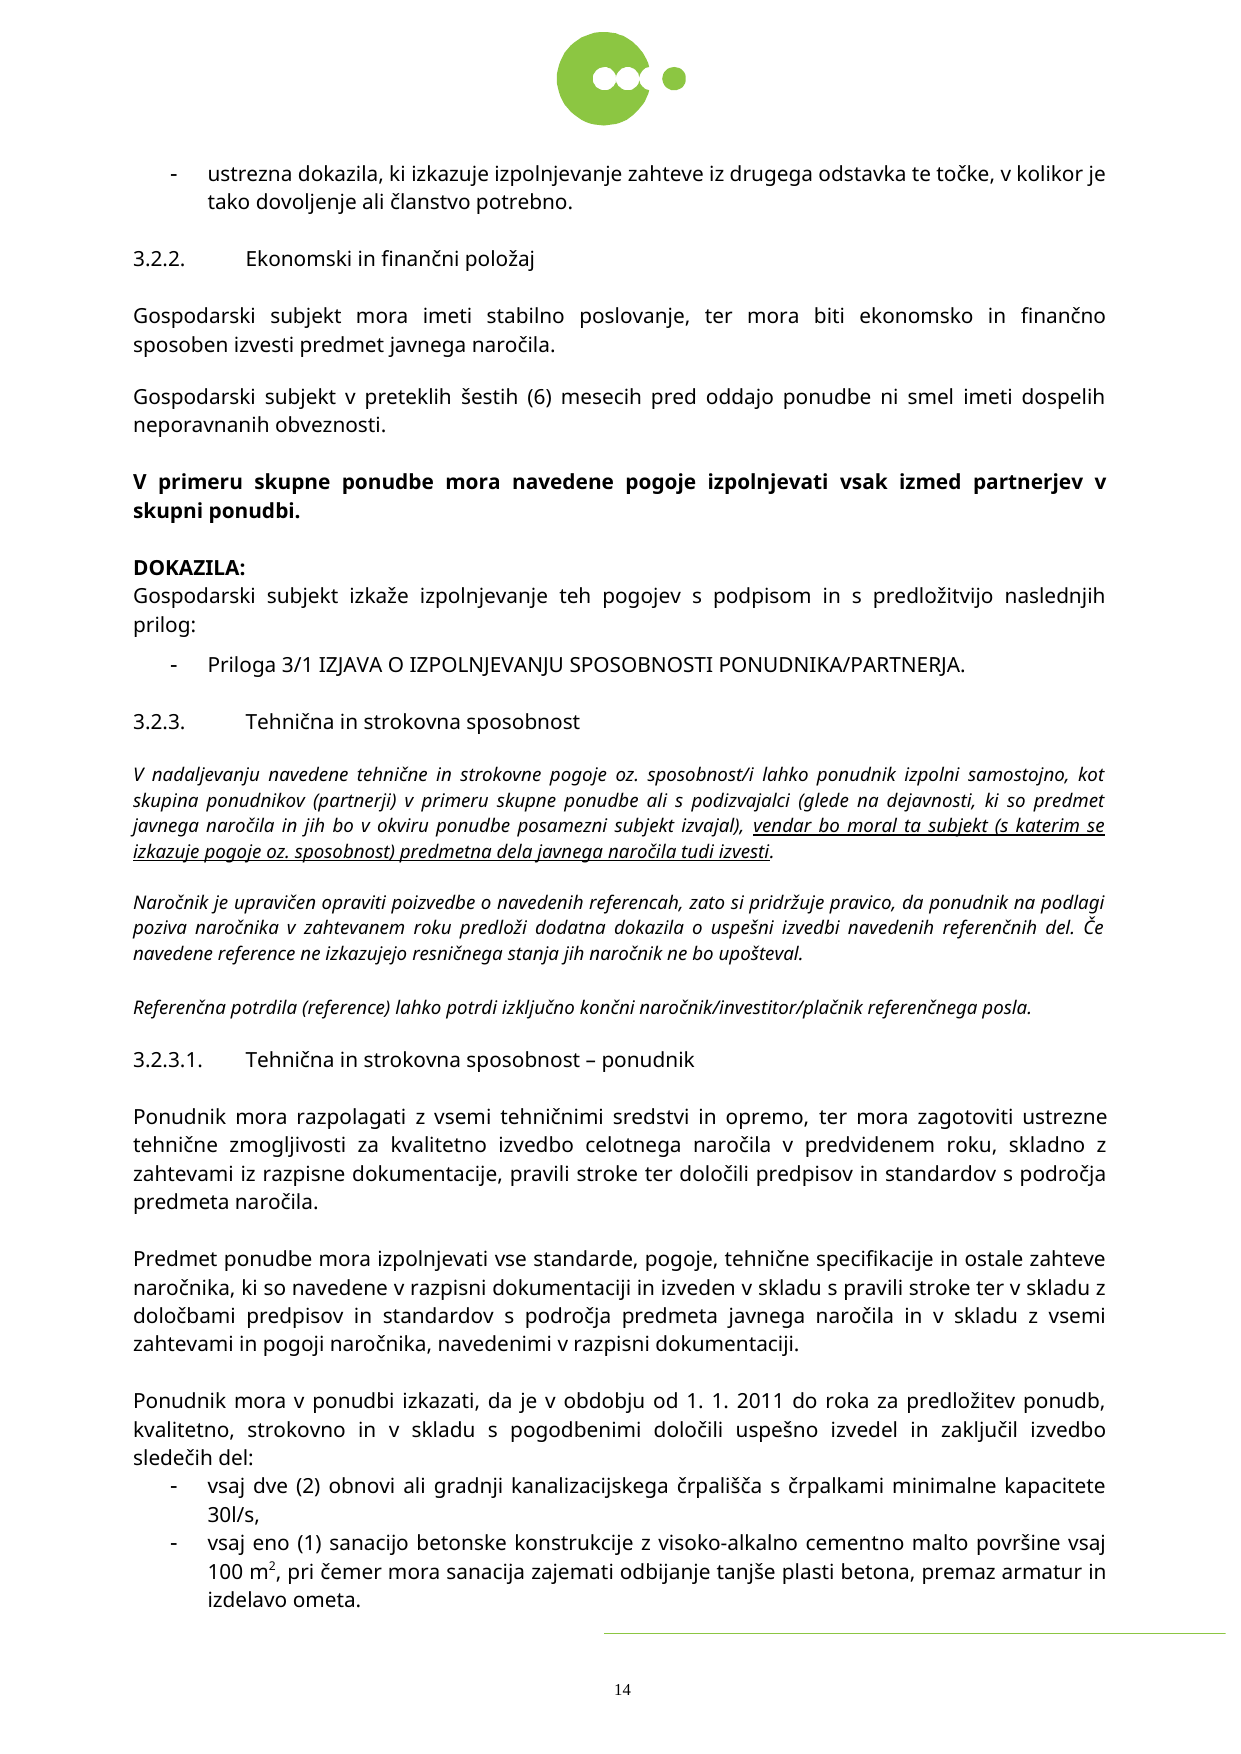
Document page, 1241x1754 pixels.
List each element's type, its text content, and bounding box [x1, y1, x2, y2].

list vsaj dve (2) obnovi ali gradnji kanalizacijskega črpališča s črpalkami minimalne kapacitete 30l/s, [170, 1472, 1107, 1528]
text Naročnik je upravičen opraviti poizvedbe o navedenih referencah, zato si pridržuje pravico, da ponudnik na podlagi poziva naročnika v zahtevanem roku predloži dodatna dokazila o uspešni izvedbi navedenih referenčnih del. Če navedene reference ne izkazujejo resničnega stanja jih naročnik ne bo upošteval. [133, 889, 1107, 966]
text Gospodarski subjekt mora imeti stabilno poslovanje, ter mora biti ekonomsko in finančno sposoben izvesti predmet javnega naročila. [133, 301, 1107, 358]
text Ponudnik mora razpolagati z vsemi tehničnimi sredstvi in opremo, ter mora zagotoviti ustrezne tehnične zmogljivosti za kvalitetno izvedbo celotnega naročila v predvidenem roku, skladno z zahtevami iz razpisne dokumentacije, pravili stroke ter določili predpisov in standardov s področja predmeta naročila. [133, 1102, 1107, 1216]
list Tehnična in strokovna sposobnost – ponudnik [133, 1045, 1107, 1073]
text Gospodarski subjekt v preteklih šestih (6) mesecih pred oddajo ponudbe ni smel imeti dospelih neporavnanih obveznosti. [133, 382, 1107, 439]
text V nadaljevanju navedene tehnične in strokovne pogoje oz. sposobnost/i lahko ponudnik izpolni samostojno, kot skupina ponudnikov (partnerji) v primeru skupne ponudbe ali s podizvajalci (glede na dejavnosti, ki so predmet javnega naročila in jih bo v okviru ponudbe posamezni subjekt izvajal), vendar bo moral ta subjekt (s katerim se izkazuje pogoje oz. sposobnost) predmetna dela javnega naročila tudi izvesti. [133, 761, 1107, 863]
text V primeru skupne ponudbe mora navedene pogoje izpolnjevati vsak izmed partnerjev v skupni ponudbi. [133, 467, 1107, 524]
text DOKAZILA: [133, 553, 1107, 581]
text Ponudnik mora v ponudbi izkazati, da je v obdobju od 1. 1. 2011 do roka za predložitev ponudb, kvalitetno, strokovno in v skladu s pogodbenimi določili uspešno izvedel in zaključil izvedbo sledečih del: [133, 1386, 1107, 1472]
text Predmet ponudbe mora izpolnjevati vse standarde, pogoje, tehnične specifikacije in ostale zahteve naročnika, ki so navedene v razpisni dokumentaciji in izveden v skladu s pravili stroke ter v skladu z določbami predpisov in standardov s področja predmeta javnega naročila in v skladu z vsemi zahtevami in pogoji naročnika, navedenimi v razpisni dokumentaciji. [133, 1244, 1107, 1358]
list ustrezna dokazila, ki izkazuje izpolnjevanje zahteve iz drugega odstavka te točke, v kolikor je tako dovoljenje ali članstvo potrebno. [170, 159, 1107, 216]
list Ekonomski in finančni položaj [133, 244, 1107, 273]
text Gospodarski subjekt izkaže izpolnjevanje teh pogojev s podpisom in s predložitvijo naslednjih prilog: [133, 581, 1107, 638]
list Priloga 3/1 IZJAVA O IZPOLNJEVANJU SPOSOBNOSTI PONUDNIKA/PARTNERJA. [170, 651, 1107, 679]
text Referenčna potrdila (reference) lahko potrdi izključno končni naročnik/investitor/plačnik referenčnega posla. [133, 994, 1107, 1019]
list vsaj eno (1) sanacijo betonske konstrukcije z visoko-alkalno cementno malto površine vsaj 100 m2, pri čemer mora sanacija zajemati odbijanje tanjše plasti betona, premaz armatur in izdelavo ometa. [170, 1528, 1107, 1614]
list Tehnična in strokovna sposobnost [133, 707, 1107, 736]
